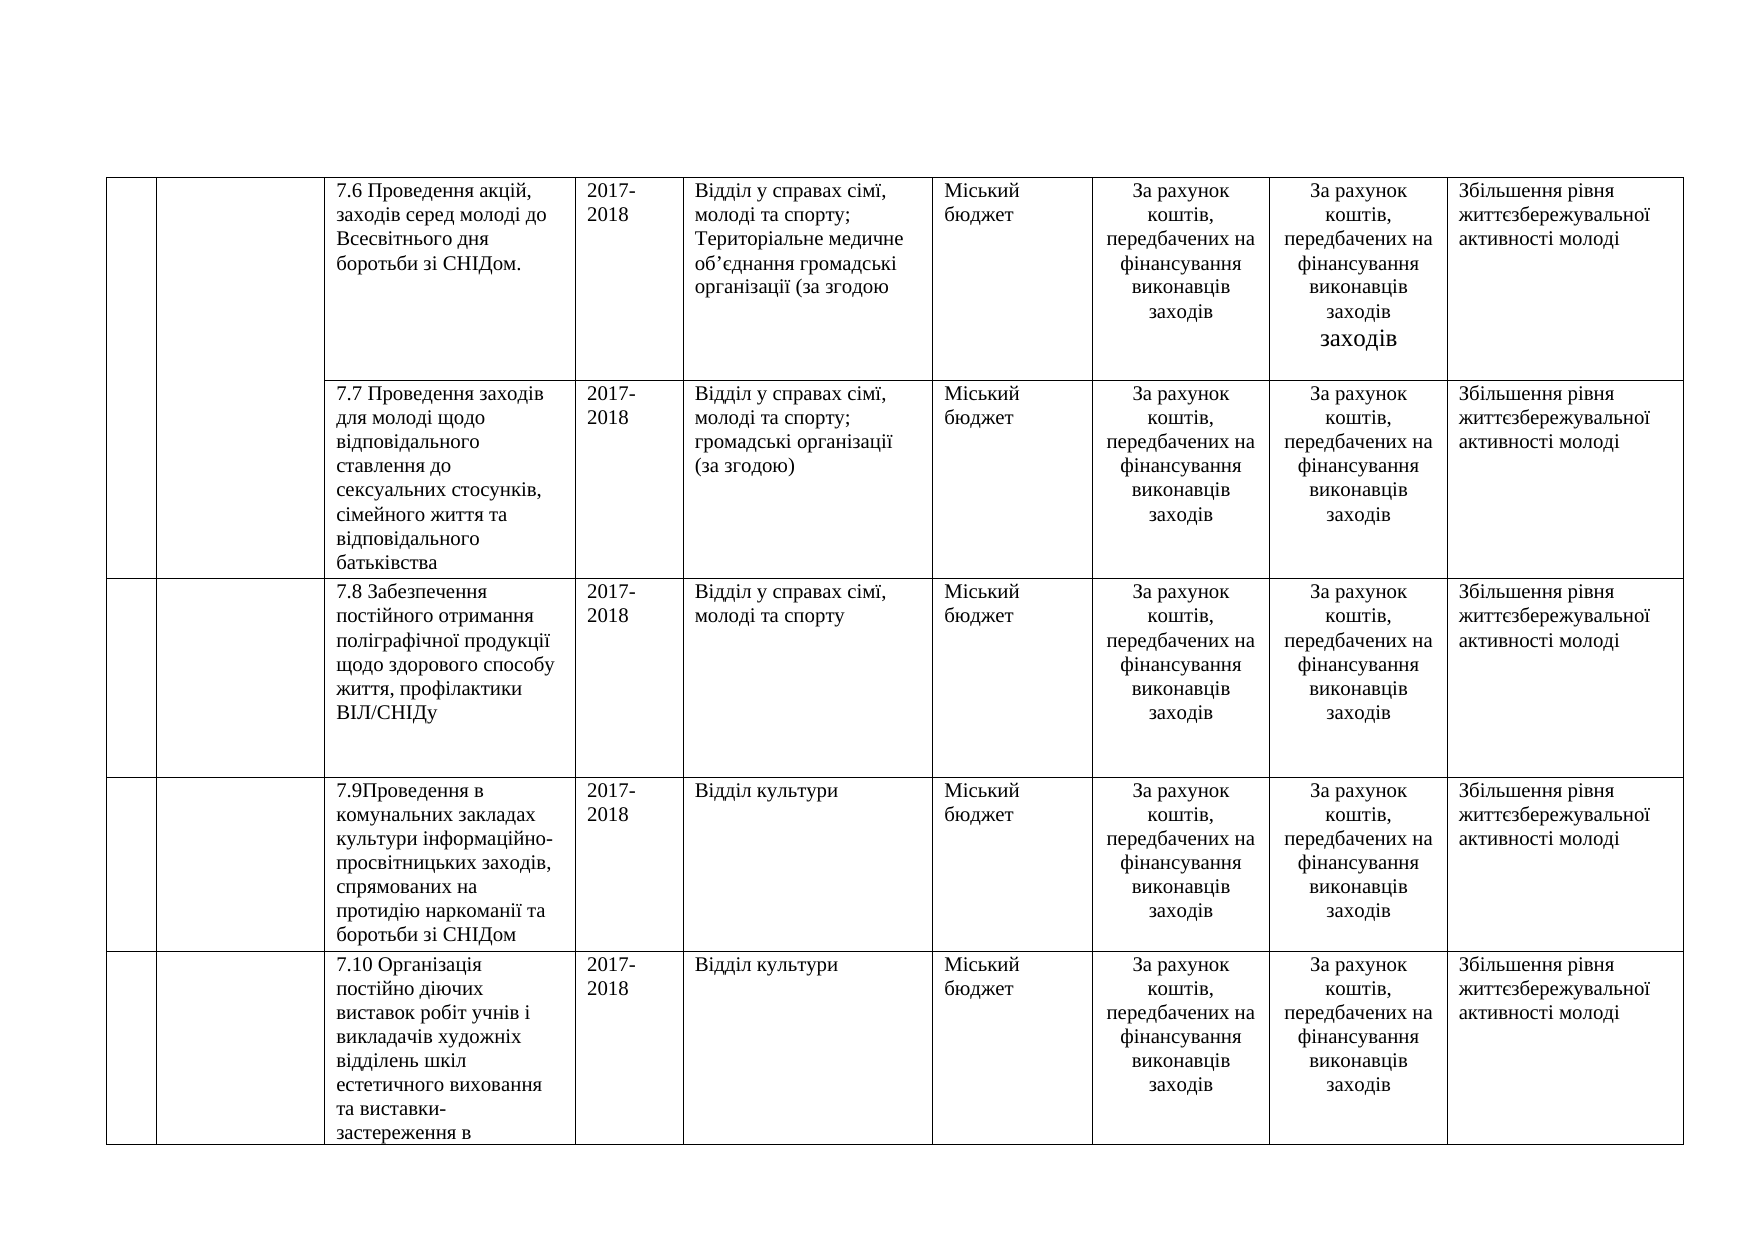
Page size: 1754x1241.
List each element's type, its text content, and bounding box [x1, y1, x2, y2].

table_cell 2017-2018 [576, 381, 683, 578]
table_cell За рахунок коштів, передбачених на фінансування виконавців заходів [1093, 579, 1269, 777]
table_cell Відділ культури [684, 952, 932, 1144]
table_cell 2017-2018 [576, 579, 683, 777]
table_cell За рахунок коштів, передбачених на фінансування виконавців заходів [1270, 778, 1447, 951]
table_cell Міський бюджет [933, 778, 1092, 951]
table_cell За рахунок коштів, передбачених на фінансування виконавців заходів [1093, 778, 1269, 951]
table_cell За рахунок коштів, передбачених на фінансування виконавців заходів [1093, 178, 1269, 380]
table_cell За рахунок коштів, передбачених на фінансування виконавців заходів [1270, 381, 1447, 578]
table_cell 2017-2018 [576, 952, 683, 1144]
table_cell [107, 778, 156, 951]
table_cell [1093, 952, 1269, 1144]
table_cell За рахунок коштів, передбачених на фінансування виконавців заходів [1270, 579, 1447, 777]
table_cell Збільшення рівня життєзбережувальної активності молоді [1448, 381, 1683, 578]
table_cell [157, 952, 324, 1144]
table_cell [1448, 952, 1683, 1144]
table_cell Міський бюджет [933, 579, 1092, 777]
table_cell 2017-2018 [576, 178, 683, 380]
table_cell Відділ у справах сімї, молоді та спорту [684, 579, 932, 777]
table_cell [325, 952, 575, 1144]
table_cell За рахунок коштів, передбачених на фінансування виконавців заходів [1093, 381, 1269, 578]
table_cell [1270, 952, 1447, 1144]
table_cell [157, 778, 324, 951]
table_cell Міський бюджет [933, 952, 1092, 1144]
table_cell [1270, 178, 1447, 380]
table_cell Збільшення рівня життєзбережувальної активності молоді [1448, 579, 1683, 777]
table_cell 2017-2018 [576, 778, 683, 951]
table_cell [107, 952, 156, 1144]
table_cell 7.9Проведення в комунальних закладах культури інформаційно-просвітницьких заходів, спрямованих на протидію наркоманії та боротьби зі СНІДом [325, 778, 575, 951]
table_cell Відділ у справах сімї, молоді та спорту; Територіальне медичне об’єднання громадські організації (за згодою [684, 178, 932, 380]
table_cell Відділ культури [684, 778, 932, 951]
table_cell [157, 579, 324, 777]
table_cell Збільшення рівня життєзбережувальної активності молоді [1448, 178, 1683, 380]
table_cell 7.8 Забезпечення постійного отримання поліграфічної продукції щодо здорового способу життя, профілактики ВІЛ/СНІДу [325, 579, 575, 777]
table_cell 7.7 Проведення заходів для молоді щодо відповідального ставлення до сексуальних стосунків, сімейного життя та відповідального батьківства [325, 381, 575, 578]
table_cell [107, 579, 156, 777]
table_cell Збільшення рівня життєзбережувальної активності молоді [1448, 778, 1683, 951]
table_cell Міський бюджет [933, 178, 1092, 380]
table_cell Міський бюджет [933, 381, 1092, 578]
table_cell 7.6 Проведення акцій, заходів серед молоді до Всесвітнього дня боротьби зі СНІДом. [325, 178, 575, 380]
table_cell Відділ у справах сімї, молоді та спорту; громадські організації (за згодою) [684, 381, 932, 578]
